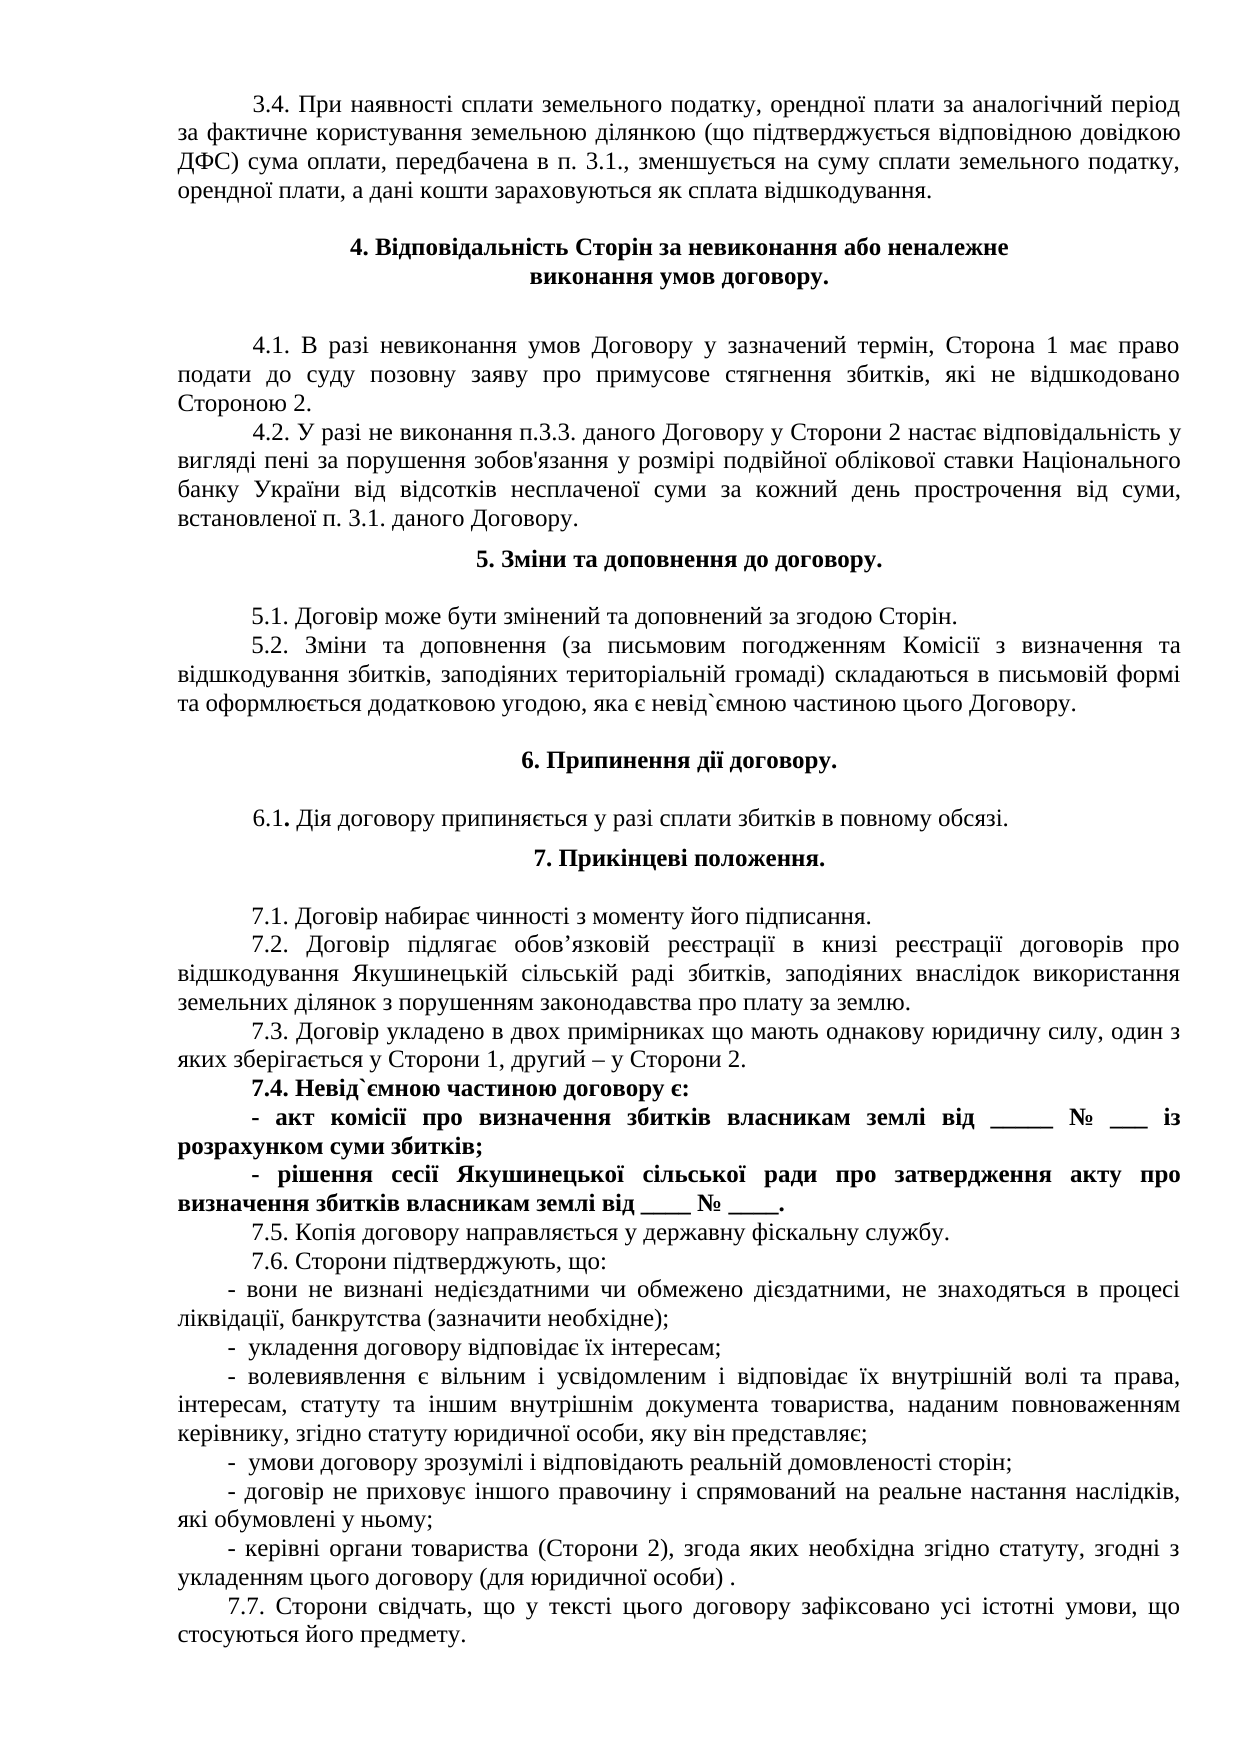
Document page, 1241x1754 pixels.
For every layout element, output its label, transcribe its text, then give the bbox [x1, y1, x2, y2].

text - волевиявлення є вільним і усвідомленим і відповідає їх внутрішній волі та права, інтересам, статуту та іншим внутрішнім документа товариства, наданим повноваженням керівнику, згідно статуту юридичної особи, яку він представляє; [177, 1361, 1181, 1447]
text 5.1. Договір може бути змінений та доповнений за згодою Сторін. [177, 601, 1181, 630]
text - договір не приховує іншого правочину і спрямований на реальне настання наслідків, які обумовлені у ньому; [177, 1476, 1181, 1533]
text 6. Припинення дії договору. [177, 745, 1181, 774]
text 7.2. Договір підлягає обов’язковій реєстрації в книзі реєстрації договорів про відшкодування Якушинецькій сільській раді збитків, заподіяних внаслідок використання земельних ділянок з порушенням законодавства про плату за землю. [177, 929, 1181, 1016]
text - умови договору зрозумілі і відповідають реальній домовленості сторін; [177, 1447, 1181, 1476]
text 5. Зміни та доповнення до договору. [177, 544, 1181, 573]
text - вони не визнані недієздатними чи обмежено дієздатними, не знаходяться в процесі ліквідації, банкрутства (зазначити необхідне); [177, 1274, 1181, 1332]
text 7.3. Договір укладено в двох примірниках що мають однакову юридичну силу, один з яких зберігається у Сторони 1, другий – у Сторони 2. [177, 1016, 1181, 1073]
text 3.4. При наявності сплати земельного податку, орендної плати за аналогічний період за фактичне користування земельною ділянкою (що підтверджується відповідною довідкою ДФС) сума оплати, передбачена в п. 3.1., зменшується на суму сплати земельного податку, орендної плати, а дані кошти зараховуються як сплата відшкодування. [177, 89, 1181, 204]
text - керівні органи товариства (Сторони 2), згода яких необхідна згідно статуту, згодні з укладенням цього договору (для юридичної особи) . [177, 1533, 1181, 1591]
text 6.1. Дія договору припиняється у разі сплати збитків в повному обсязі. [177, 803, 1181, 831]
text 7.6. Сторони підтверджують, що: [177, 1246, 1181, 1274]
text 7.7. Сторони свідчать, що у тексті цього договору зафіксовано усі істотні умови, що стосуються його предмету. [177, 1591, 1181, 1648]
text - рішення сесії Якушинецької сільської ради про затвердження акту про визначення збитків власникам землі від ____ № ____. [177, 1159, 1181, 1217]
text 7.4. Невід`ємною частиною договору є: [177, 1073, 1181, 1102]
text 7. Прикінцеві положення. [177, 843, 1181, 872]
text 4.2. У разі не виконання п.3.3. даного Договору у Сторони 2 настає відповідальність у вигляді пені за порушення зобов'язання у розмірі подвійної облікової ставки Національного банку України від відсотків несплаченої суми за кожний день прострочення від суми, встановленої п. 3.1. даного Договору. [177, 417, 1181, 532]
text 4. Відповідальність Сторін за невиконання або неналежне [177, 232, 1181, 261]
text 7.1. Договір набирає чинності з моменту його підписання. [177, 901, 1181, 929]
text 4.1. В разі невиконання умов Договору у зазначений термін, Сторона 1 має право подати до суду позовну заяву про примусове стягнення збитків, які не відшкодовано Стороною 2. [177, 331, 1181, 417]
text виконання умов договору. [177, 261, 1181, 290]
text 5.2. Зміни та доповнення (за письмовим погодженням Комісії з визначення та відшкодування збитків, заподіяних територіальній громаді) складаються в письмовій формі та оформлюється додатковою угодою, яка є невід`ємною частиною цього Договору. [177, 630, 1181, 716]
text - укладення договору відповідає їх інтересам; [177, 1332, 1181, 1361]
text 7.5. Копія договору направляється у державну фіскальну службу. [177, 1217, 1181, 1246]
text - акт комісії про визначення збитків власникам землі від _____ № ___ із розрахунком суми збитків; [177, 1102, 1181, 1159]
